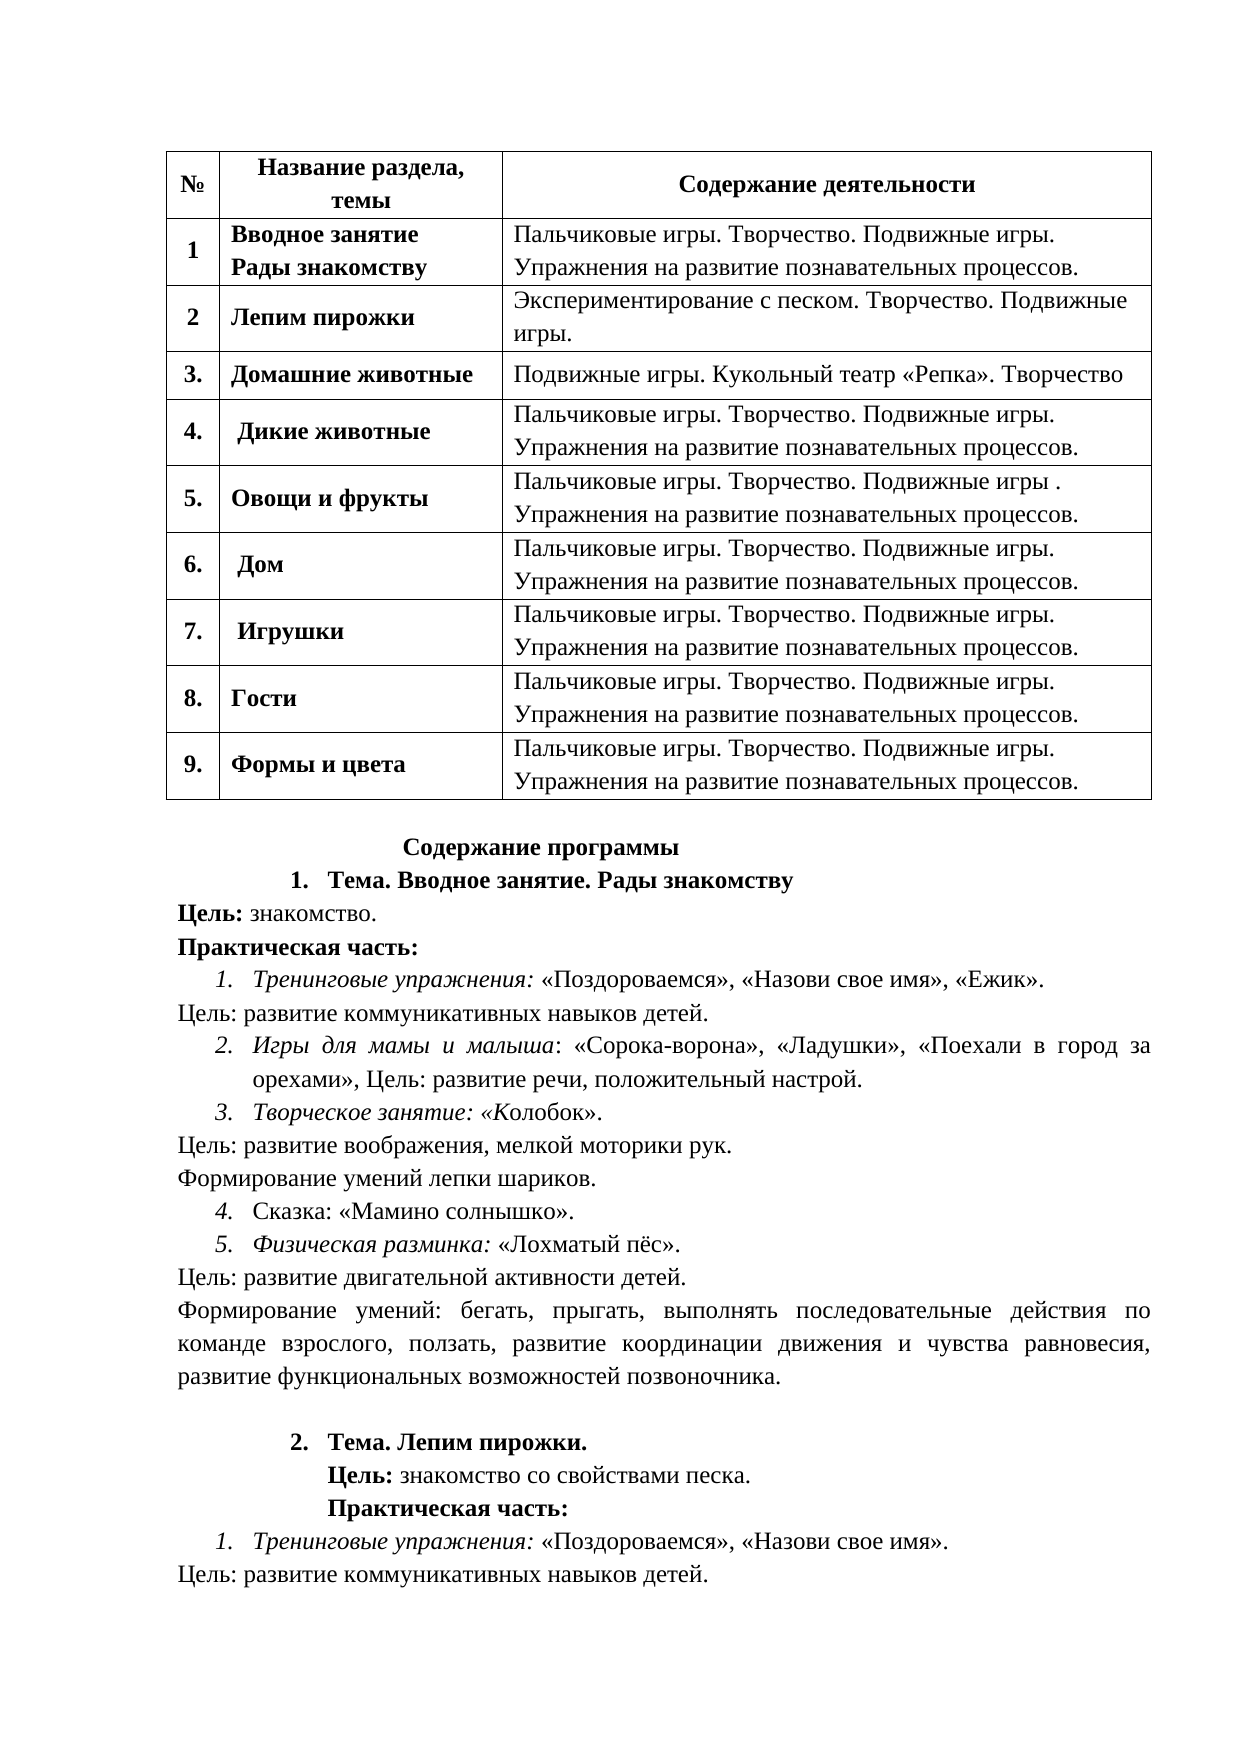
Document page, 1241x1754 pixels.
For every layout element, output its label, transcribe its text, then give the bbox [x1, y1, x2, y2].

text Практическая часть: [327, 1493, 1152, 1522]
table_cell Пальчиковые игры. Творчество. Подвижные игры. Упражнения на развитие познавательных процессов. [503, 666, 1151, 732]
table_cell 1 [167, 219, 219, 284]
table_cell Подвижные игры. Кукольный театр «Репка». Творчество [503, 352, 1151, 398]
table_cell Гости [220, 666, 502, 732]
table_cell 7. [167, 600, 219, 665]
text Цель: развитие двигательной активности детей. [177, 1262, 1152, 1291]
text Цель: развитие воображения, мелкой моторики рук. [177, 1130, 1152, 1158]
text Цель: развитие коммуникативных навыков детей. [177, 1559, 1152, 1588]
table_cell 8. [167, 666, 219, 732]
text Формирование умений лепки шариков. [177, 1163, 1152, 1191]
table_cell 9. [167, 733, 219, 798]
table_cell Овощи и фрукты [220, 466, 502, 532]
list Тема. Вводное занятие. Рады знакомству [290, 866, 1152, 894]
list Тренинговые упражнения: «Поздороваемся», «Назови свое имя», «Ежик». [215, 964, 1152, 993]
table_cell 5. [167, 466, 219, 532]
text Цель: знакомство со свойствами песка. [327, 1460, 1152, 1489]
list Тренинговые упражнения: «Поздороваемся», «Назови свое имя». [215, 1526, 1152, 1555]
list Творческое занятие: «Колобок». [215, 1097, 1152, 1125]
table_header № [167, 152, 219, 218]
table_cell 6. [167, 533, 219, 598]
table_cell Пальчиковые игры. Творчество. Подвижные игры. Упражнения на развитие познавательных процессов. [503, 600, 1151, 665]
table_cell Лепим пирожки [220, 286, 502, 351]
table_cell Дикие животные [220, 400, 502, 465]
text Цель: развитие коммуникативных навыков детей. [177, 998, 1152, 1026]
table_header Название раздела, темы [220, 152, 502, 218]
table_cell Домашние животные [220, 352, 502, 398]
table_cell 4. [167, 400, 219, 465]
text Содержание программы [402, 832, 1152, 861]
table_cell Экспериментирование с песком. Творчество. Подвижные игры. [503, 286, 1151, 351]
table_cell 2 [167, 286, 219, 351]
table_cell Пальчиковые игры. Творчество. Подвижные игры . Упражнения на развитие познавательных процессов. [503, 466, 1151, 532]
text Цель: знакомство. [177, 898, 1152, 927]
table_header Содержание деятельности [503, 152, 1151, 218]
table_cell Вводное занятие Рады знакомству [220, 219, 502, 284]
table_cell Пальчиковые игры. Творчество. Подвижные игры. Упражнения на развитие познавательных процессов. [503, 219, 1151, 284]
table_cell Дом [220, 533, 502, 598]
list Физическая разминка: «Лохматый пёс». [215, 1229, 1152, 1257]
list Сказка: «Мамино солнышко». [215, 1196, 1152, 1224]
table_cell Игрушки [220, 600, 502, 665]
text Формирование умений: бегать, прыгать, выполнять последовательные действия по команде взрослого, ползать, развитие координации движения и чувства равновесия, развитие функциональных возможностей позвоночника. [177, 1295, 1152, 1389]
table_cell Пальчиковые игры. Творчество. Подвижные игры. Упражнения на развитие познавательных процессов. [503, 400, 1151, 465]
table_cell Пальчиковые игры. Творчество. Подвижные игры. Упражнения на развитие познавательных процессов. [503, 533, 1151, 598]
table_cell Пальчиковые игры. Творчество. Подвижные игры. Упражнения на развитие познавательных процессов. [503, 733, 1151, 798]
table_cell Формы и цвета [220, 733, 502, 798]
list Игры для мамы и малыша: «Сорока-ворона», «Ладушки», «Поехали в город за орехами», Цель: развитие речи, положительный настрой. [215, 1031, 1152, 1092]
list Тема. Лепим пирожки. [290, 1427, 1152, 1456]
table_cell 3. [167, 352, 219, 398]
text Практическая часть: [177, 932, 1152, 960]
